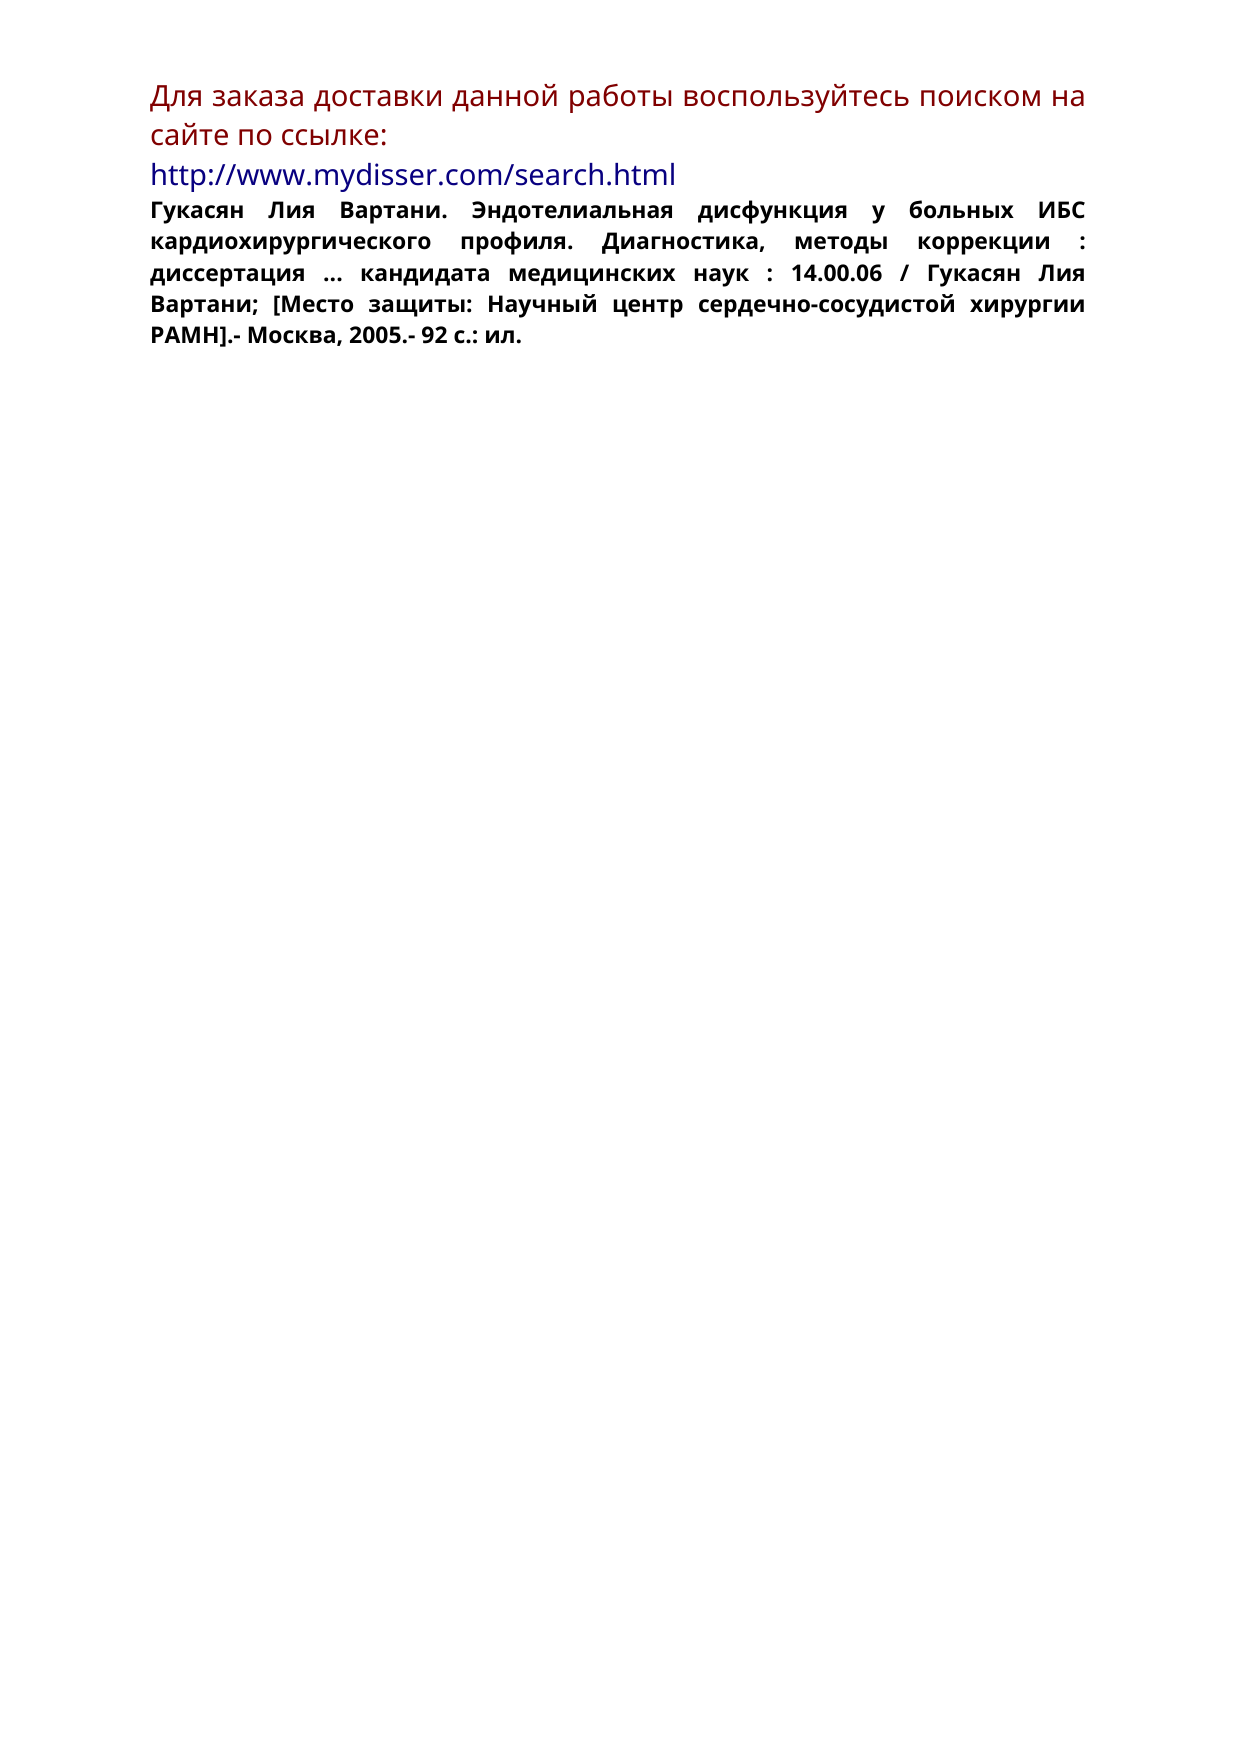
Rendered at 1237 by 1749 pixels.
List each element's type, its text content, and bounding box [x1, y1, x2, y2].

text Гукасян Лия Вартани. Эндотелиальная дисфункция у больных ИБС кардиохирургического профиля. Диагностика, методы коррекции : диссертация ... кандидата медицинских наук : 14.00.06 / Гукасян Лия Вартани; [Место защиты: Научный центр сердечно-сосудистой хирургии РАМН].- Москва, 2005.- 92 с.: ил. [150, 194, 1086, 350]
